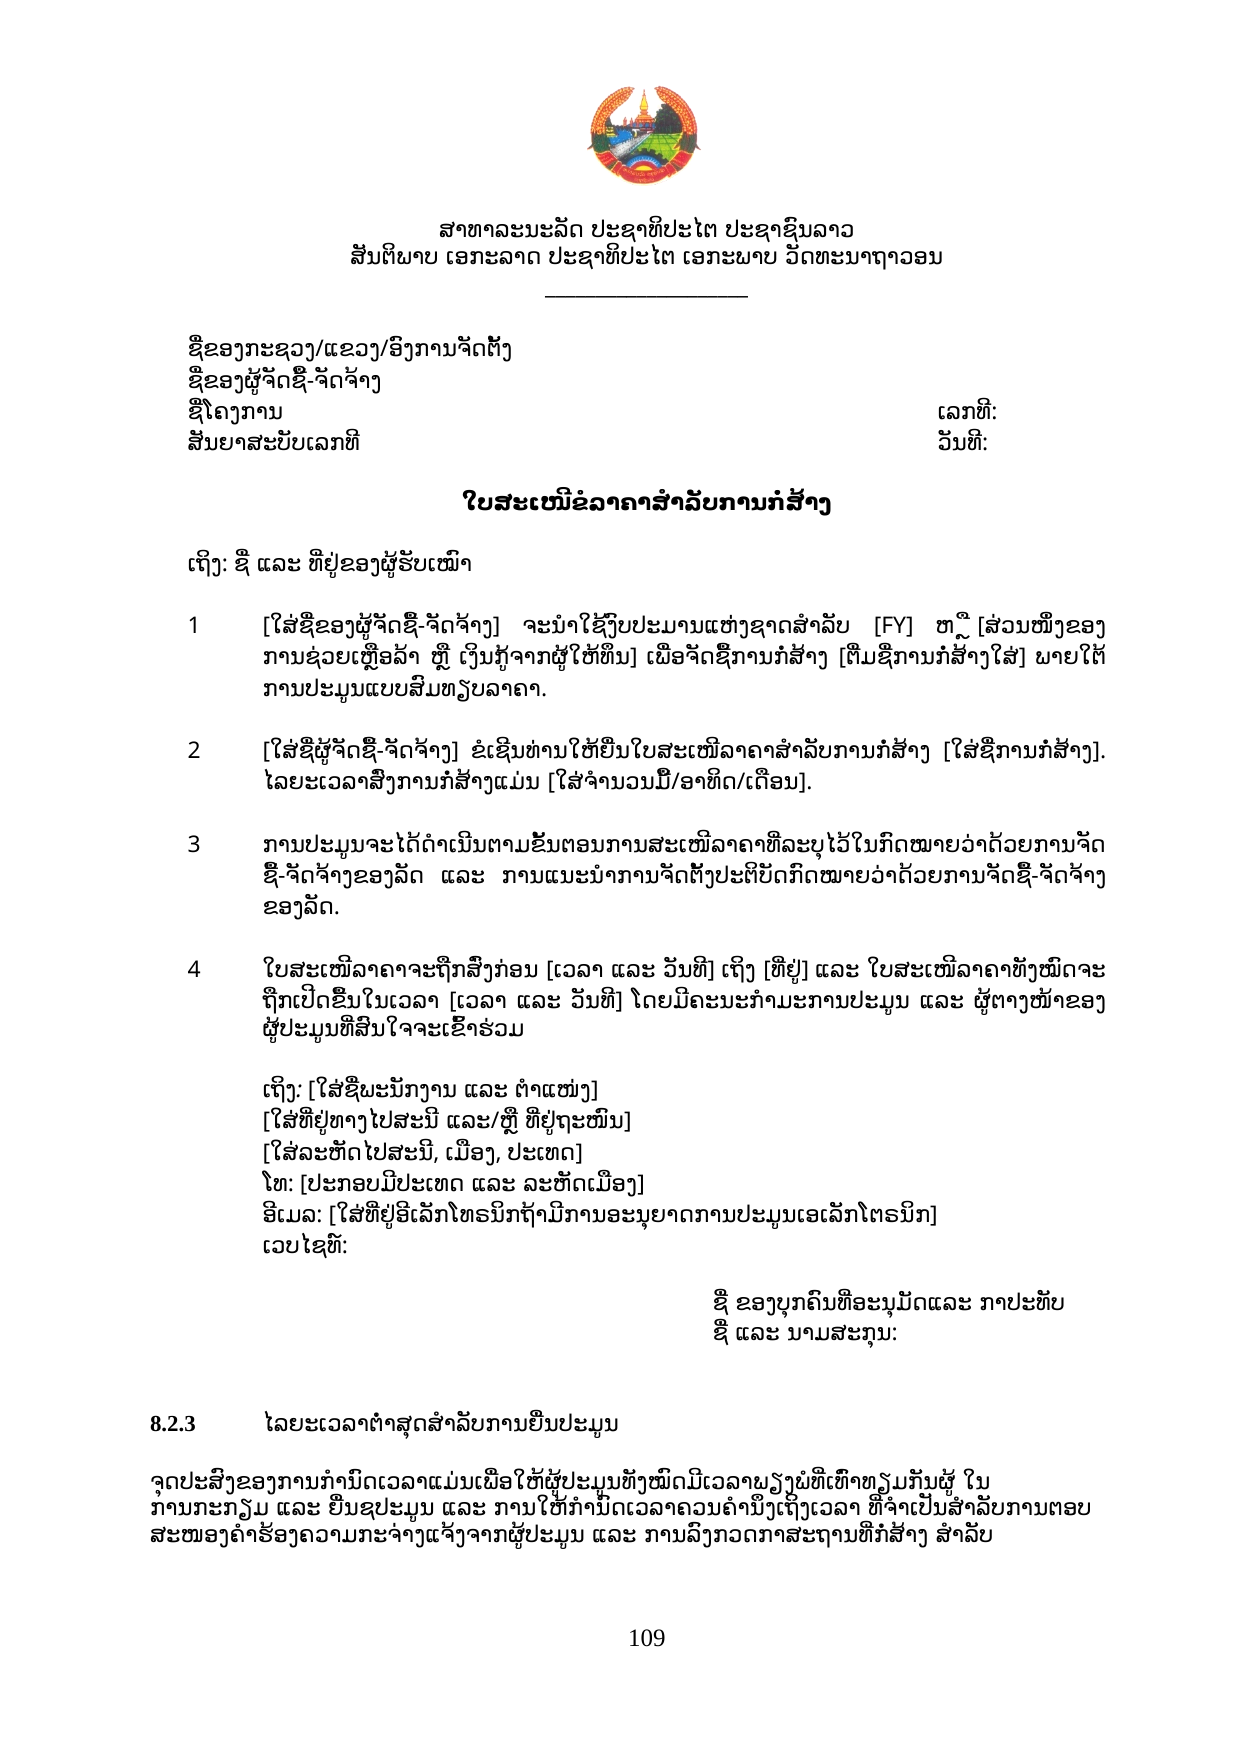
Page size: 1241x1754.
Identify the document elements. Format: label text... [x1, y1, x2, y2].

text 8.2.3 ໄລຍະເວລາຕໍ່າສຸດສໍາລັບການຍື່ນປະມູນ [150, 1410, 1106, 1437]
text ອີເມລ: [ໃສ່ທີ່ຢູ່ອີເລັກໂທຣນິກຖ້າມີການອະນຸຍາດການປະມູນເອເລັກໂຕຣນິກ] [187, 1198, 1106, 1229]
text 4 ໃບສະເໜີລາຄາຈະຖືກສົ່ງກ່ອນ [ເວລາ ແລະ ວັນທີ] ເຖິງ [ທີ່ຢູ່] ແລະ ໃບສະເໜີລາຄາທັງໝົດຈະຖືກເປີດຂື້ນໃນເວລາ [ເວລາ ແລະ ວັນທີ] ໂດຍມີຄະນະກໍາມະການປະມູນ ແລະ ຜູ້ຕາງໜ້າຂອງຜູ້ປະມູນທີ່ສົນໃຈຈະເຂົ້າຮ່ວມ [187, 953, 1106, 1042]
text ສາທາລະນະລັດ ປະຊາທິປະໄຕ ປະຊາຊົນລາວ [187, 217, 1106, 243]
text ສັນຕິພາບ ເອກະລາດ ປະຊາທິປະໄຕ ເອກະພາບ ວັດທະນາຖາວອນ [187, 243, 1106, 270]
text ຊື່ຂອງກະຊວງ/ແຂວງ/ອົງການຈັດຕັ້ງ [187, 332, 1106, 364]
text 3 ການປະມູນຈະໄດ້ດໍາເນີນຕາມຂັ້ນຕອນການສະເໜີລາຄາທີ່ລະບຸໄວ້ໃນກົດໝາຍວ່າດ້ວຍການຈັດຊື້-ຈັດຈ້າງຂອງລັດ ແລະ ການແນະນໍາການຈັດຕັ້ງປະຕິບັດກົດໝາຍວ່າດ້ວຍການຈັດຊື້-ຈັດຈ້າງຂອງລັດ. [187, 828, 1106, 922]
text ຊື່ ຂອງບຸກຄົນທີ່ອະນຸມັດແລະ ກາປະທັບ [637, 1289, 1106, 1316]
text 2 [ໃສ່ຊື່ຜູ້ຈັດຊື້-ຈັດຈ້າງ] ຂໍເຊີນທ່ານໃຫ້ຍື່ນໃບສະເໜີລາຄາສໍາລັບການກໍ່ສ້າງ [ໃສ່ຊື່ການກໍ່ສ້າງ]. ໄລຍະເວລາສົ່ງການກໍ່ສ້າງແມ່ນ [ໃສ່ຈໍານວນມື້/ອາທິດ/ເດືອນ]. [187, 734, 1106, 797]
text ໂທ: [ປະກອບມີປະເທດ ແລະ ລະຫັດເມືອງ] [187, 1167, 1106, 1198]
text ໃບສະເໜີຂໍລາຄາສໍາລັບການກໍ່ສ້າງ [187, 489, 1106, 515]
text [ໃສ່ລະຫັດໄປສະນີ, ເມືອງ, ປະເທດ] [187, 1136, 1106, 1167]
text ຊື່ຂອງຜູ້ຈັດຊື້-ຈັດຈ້າງ [187, 364, 1106, 395]
text ເວບໄຊທ໌: [187, 1229, 1106, 1261]
text [ໃສ່ທີ່ຢູ່ທາງໄປສະນີ ແລະ/ຫຼື ທີ່ຢູ່ຖະໜົນ] [187, 1104, 1106, 1136]
text 1 [ໃສ່ຊື່ຂອງຜູ້ຈັດຊື້-ຈັດຈ້າງ] ຈະນໍາໃຊ້ງົບປະມານແຫ່ງຊາດສໍາລັບ [FY] ຫຼື [ສ່ວນໜຶ່ງຂອງການຊ່ວຍເຫຼືອລ້າ ຫຼື ເງິນກູ້ຈາກຜູ້ໃຫ້ທຶນ] ເພື່ອຈັດຊື້ການກໍ່ສ້າງ [ຕື່ມຊື່ການກໍ່ສ້າງໃສ່] ພາຍໃຕ້ ການປະມູນແບບສົມທຽບລາຄາ. [187, 609, 1106, 703]
text ເຖິງ: [ໃສ່ຊື່ພະນັກງານ ແລະ ຕໍາແໜ່ງ] [187, 1073, 1106, 1104]
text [150, 1468, 1106, 1548]
text ສັນຍາສະບັບເລກທີ ວັນທີ: [187, 426, 1106, 457]
text ເຖິງ: ຊື່ ແລະ ທີ່ຢູ່ຂອງຜູ້ຮັບເໝົາ [187, 547, 1106, 578]
text ຊື່ ແລະ ນາມສະກຸນ: [187, 1316, 1106, 1347]
text ____________________ [187, 270, 1106, 301]
text ຊື່ໂຄງການ ເລກທີ: [187, 395, 1106, 426]
